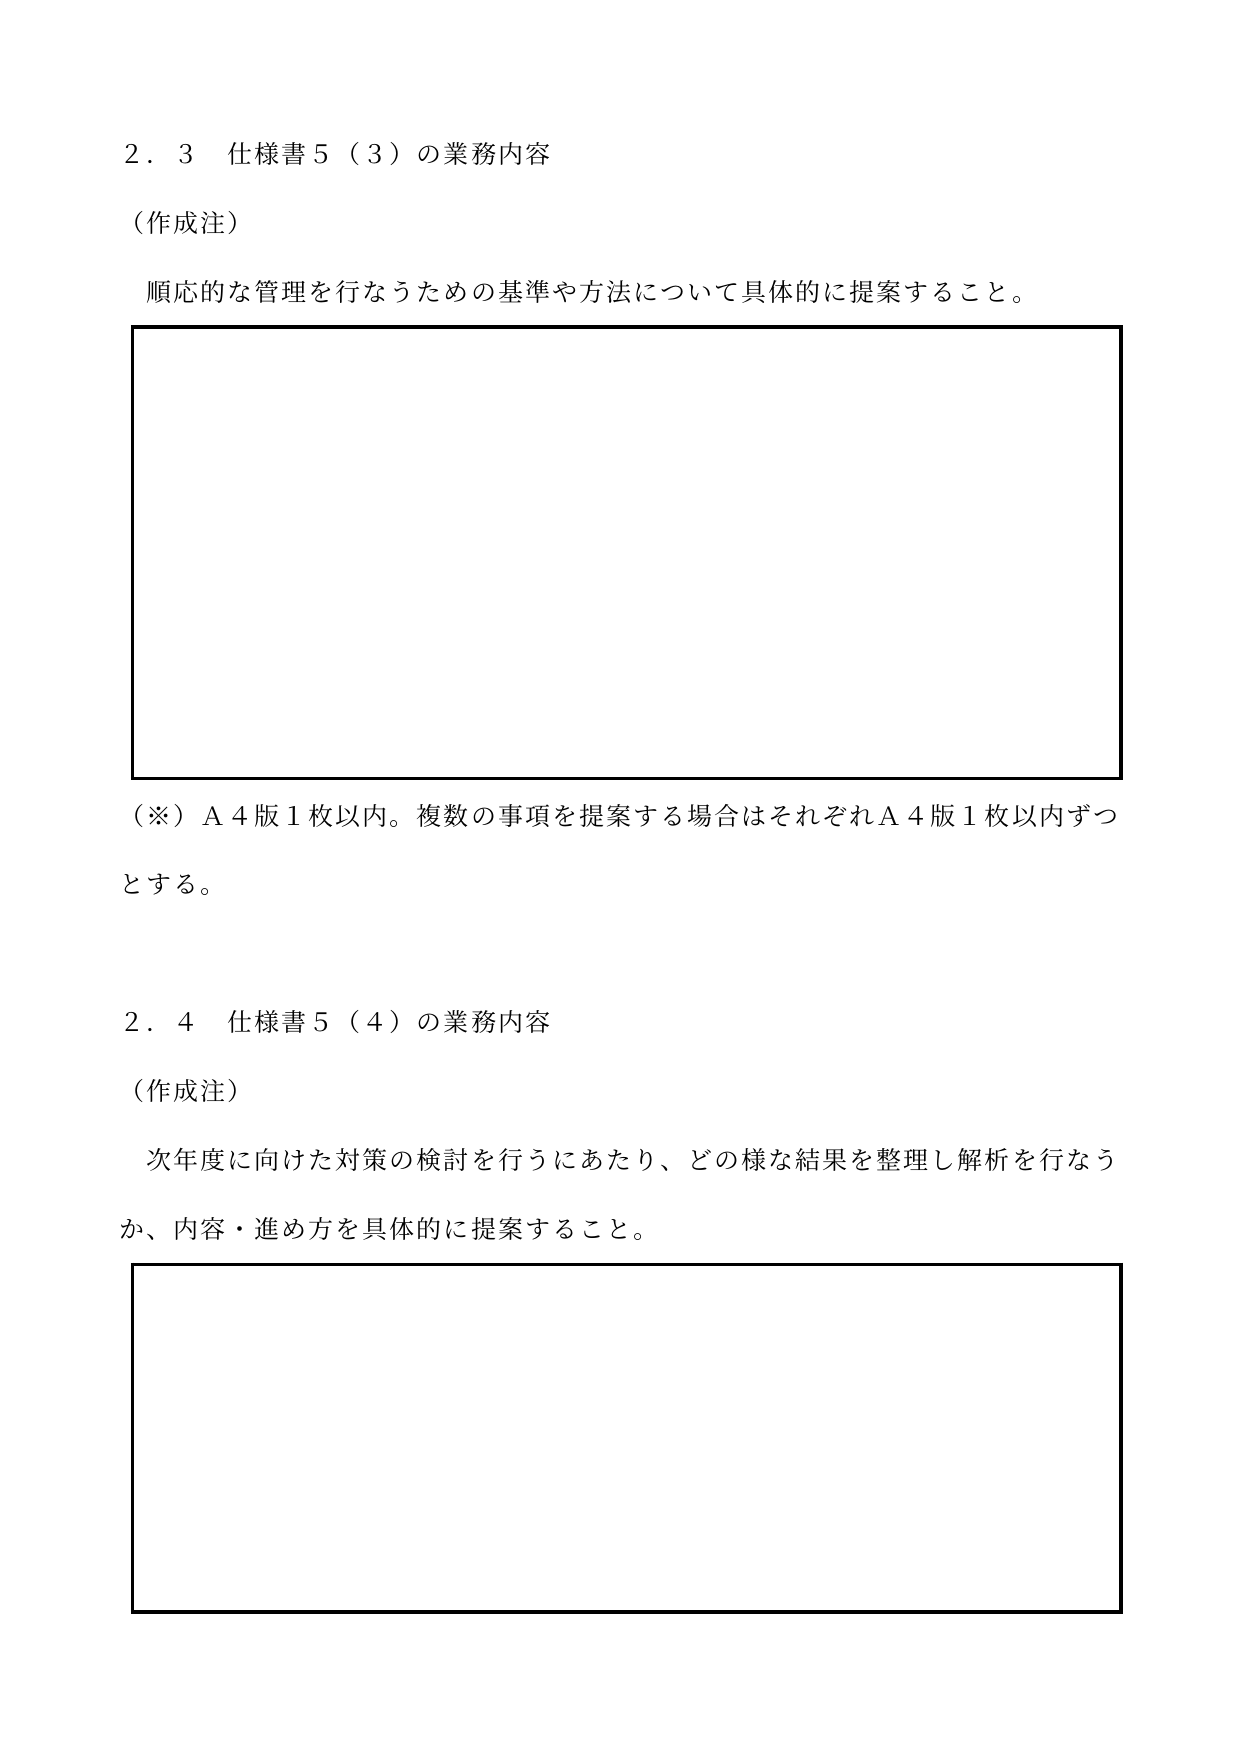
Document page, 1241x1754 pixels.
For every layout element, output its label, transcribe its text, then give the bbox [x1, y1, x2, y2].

text 順応的な管理を行なうための基準や方法について具体的に提案すること。 [119, 256, 1121, 325]
text ２．４ 仕様書５（４）の業務内容 [119, 987, 1121, 1056]
table_header [134, 1266, 1119, 1610]
text （作成注） [119, 187, 1121, 256]
text （作成注） [119, 1056, 1121, 1124]
text 次年度に向けた対策の検討を行うにあたり、どの様な結果を整理し解析を行なうか、内容・進め方を具体的に提案すること。 [119, 1124, 1121, 1262]
table_header [134, 329, 1119, 777]
text ２．３ 仕様書５（３）の業務内容 [119, 118, 1121, 187]
text （※）Ａ４版１枚以内。複数の事項を提案する場合はそれぞれＡ４版１枚以内ずつとする。 [119, 780, 1121, 918]
